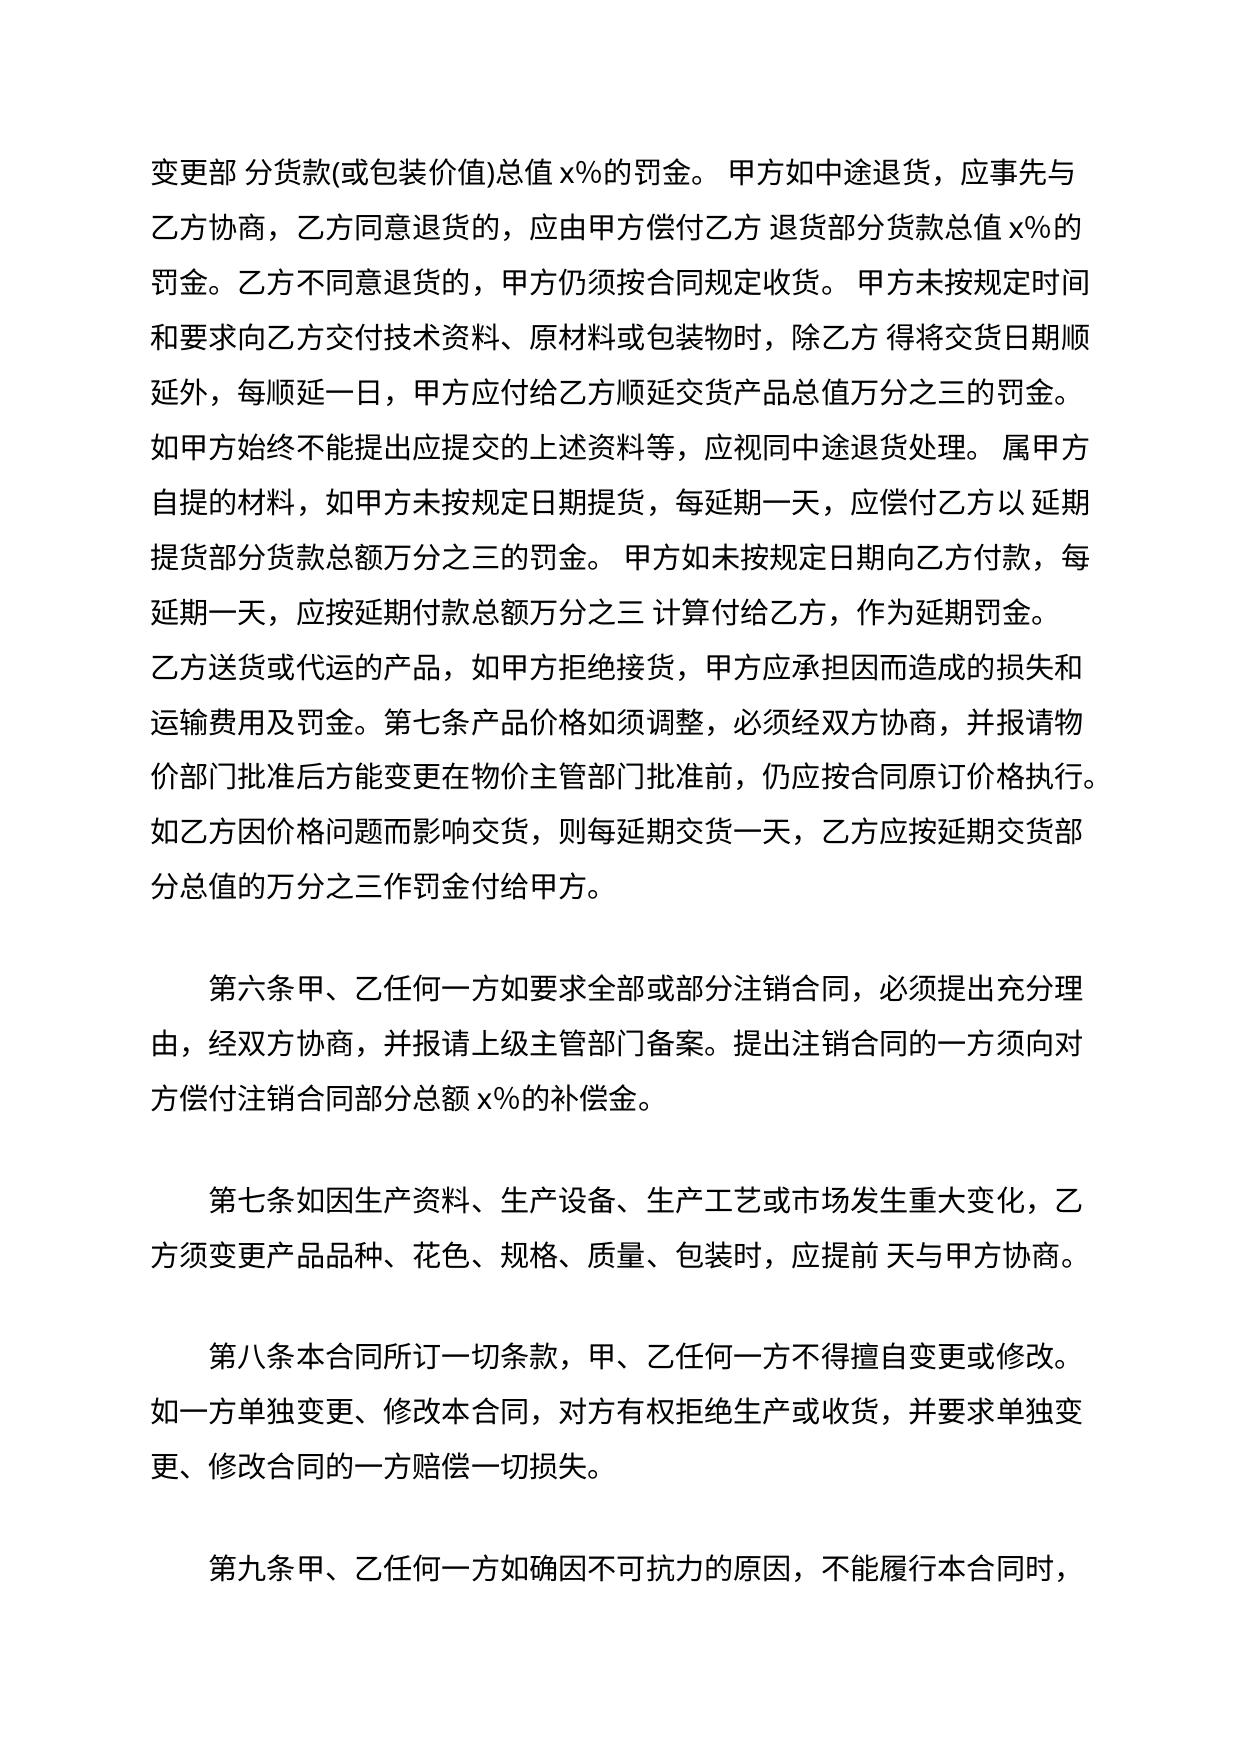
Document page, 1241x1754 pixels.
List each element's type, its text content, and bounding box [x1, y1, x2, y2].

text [150, 1546, 1090, 1588]
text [150, 150, 1090, 906]
text 第七条如因生产资料、生产设备、生产工艺或市场发生重大变化，乙方须变更产品品种、花色、规格、质量、包装时，应提前 天与甲方协商。 [150, 1177, 1090, 1274]
text 第八条本合同所订一切条款，甲、乙任何一方不得擅自变更或修改。如一方单独变更、修改本合同，对方有权拒绝生产或收货，并要求单独变更、修改合同的一方赔偿一切损失。 [150, 1334, 1090, 1486]
text 第六条甲、乙任何一方如要求全部或部分注销合同，必须提出充分理由，经双方协商，并报请上级主管部门备案。提出注销合同的一方须向对方偿付注销合同部分总额x％的补偿金。 [150, 966, 1090, 1118]
